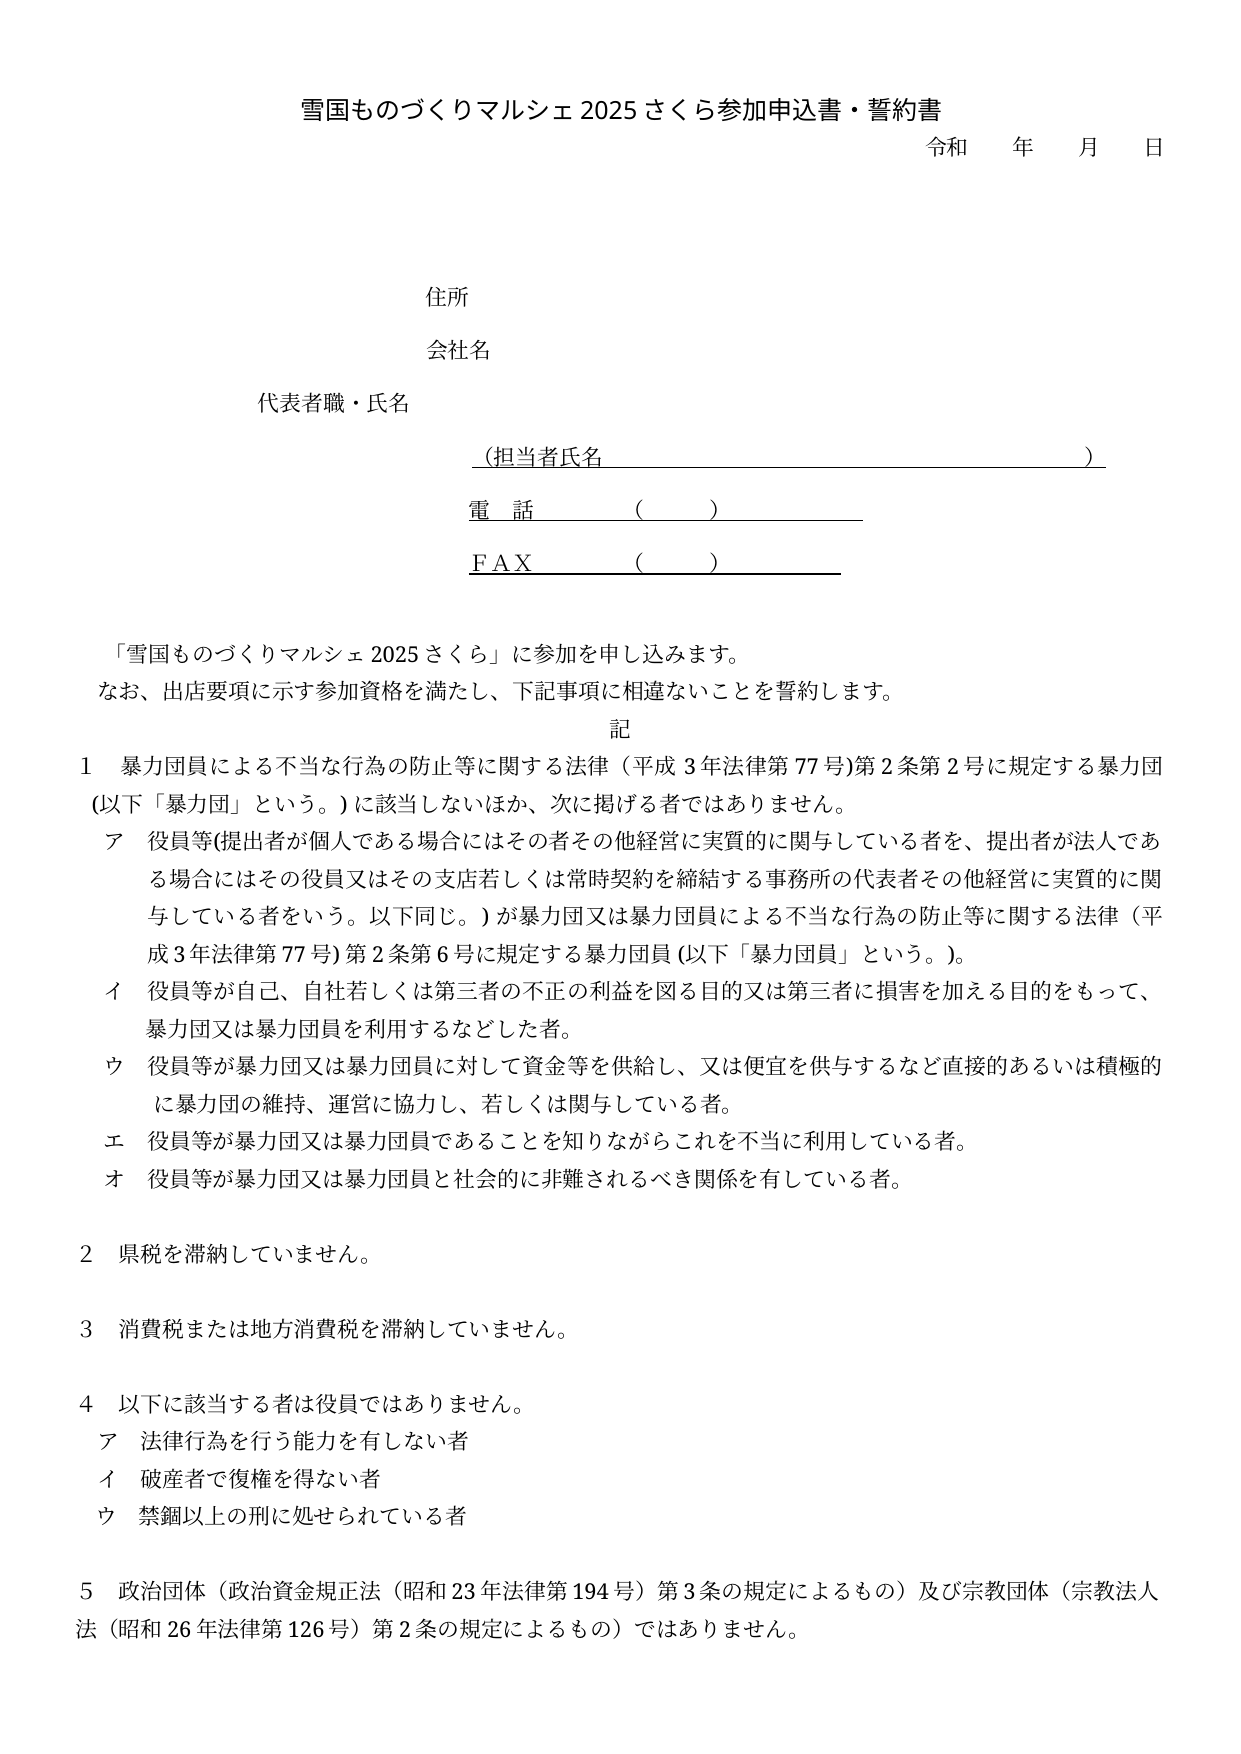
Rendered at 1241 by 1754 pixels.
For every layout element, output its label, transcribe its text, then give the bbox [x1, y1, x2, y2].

text イ 破産者で復権を得ない者 [75, 1459, 1165, 1496]
text 住所 [75, 277, 1165, 314]
text （担当者氏名 ） [75, 437, 1106, 474]
text ２ 県税を滞納していません。 [75, 1234, 1165, 1271]
text 雪国ものづくりマルシェ2025さくら参加申込書・誓約書 [75, 89, 1165, 127]
text ウ 役員等が暴力団又は暴力団員に対して資金等を供給し、又は便宜を供与するなど直接的あるいは積極的に暴力団の維持、運営に協力し、若しくは関与している者。 [103, 1046, 1165, 1121]
text 代表者職・氏名 [75, 383, 1165, 421]
text ４ 以下に該当する者は役員ではありません。 [75, 1384, 1165, 1421]
text ５ 政治団体（政治資金規正法（昭和23年法律第194号）第3条の規定によるもの）及び宗教団体（宗教法人法（昭和26年法律第126号）第2条の規定によるもの）ではありません。 [75, 1571, 1165, 1646]
text ア 役員等(提出者が個人である場合にはその者その他経営に実質的に関与している者を、提出者が法人である場合にはその役員又はその支店若しくは常時契約を締結する事務所の代表者その他経営に実質的に関与している者をいう。以下同じ。) が暴力団又は暴力団員による不当な行為の防止等に関する法律（平成3年法律第77号) 第2条第6号に規定する暴力団員 (以下「暴力団員」という。)。 [103, 821, 1165, 971]
text 「雪国ものづくりマルシェ2025さくら」に参加を申し込みます。 [75, 634, 1165, 671]
text 記 [75, 709, 1165, 746]
text 電 話 （ ） [75, 490, 1165, 527]
text なお、出店要項に示す参加資格を満たし、下記事項に相違ないことを誓約します。 [75, 671, 1165, 709]
text １ 暴力団員による不当な行為の防止等に関する法律（平成3年法律第77号)第2条第2号に規定する暴力団(以下「暴力団」という。) に該当しないほか、次に掲げる者ではありません。 [75, 746, 1165, 821]
text 会社名 [426, 330, 1165, 368]
text ３ 消費税または地方消費税を滞納していません。 [75, 1309, 1165, 1346]
text ＦＡＸ （ ） [75, 543, 1165, 581]
text ア 法律行為を行う能力を有しない者 [75, 1421, 1165, 1459]
text 令和 年 月 日 [75, 127, 1165, 164]
text イ 役員等が自己、自社若しくは第三者の不正の利益を図る目的又は第三者に損害を加える目的をもって、暴力団又は暴力団員を利用するなどした者。 [103, 971, 1165, 1046]
text オ 役員等が暴力団又は暴力団員と社会的に非難されるべき関係を有している者。 [103, 1159, 1165, 1196]
text ウ 禁錮以上の刑に処せられている者 [75, 1496, 1165, 1534]
text エ 役員等が暴力団又は暴力団員であることを知りながらこれを不当に利用している者。 [103, 1121, 1165, 1159]
